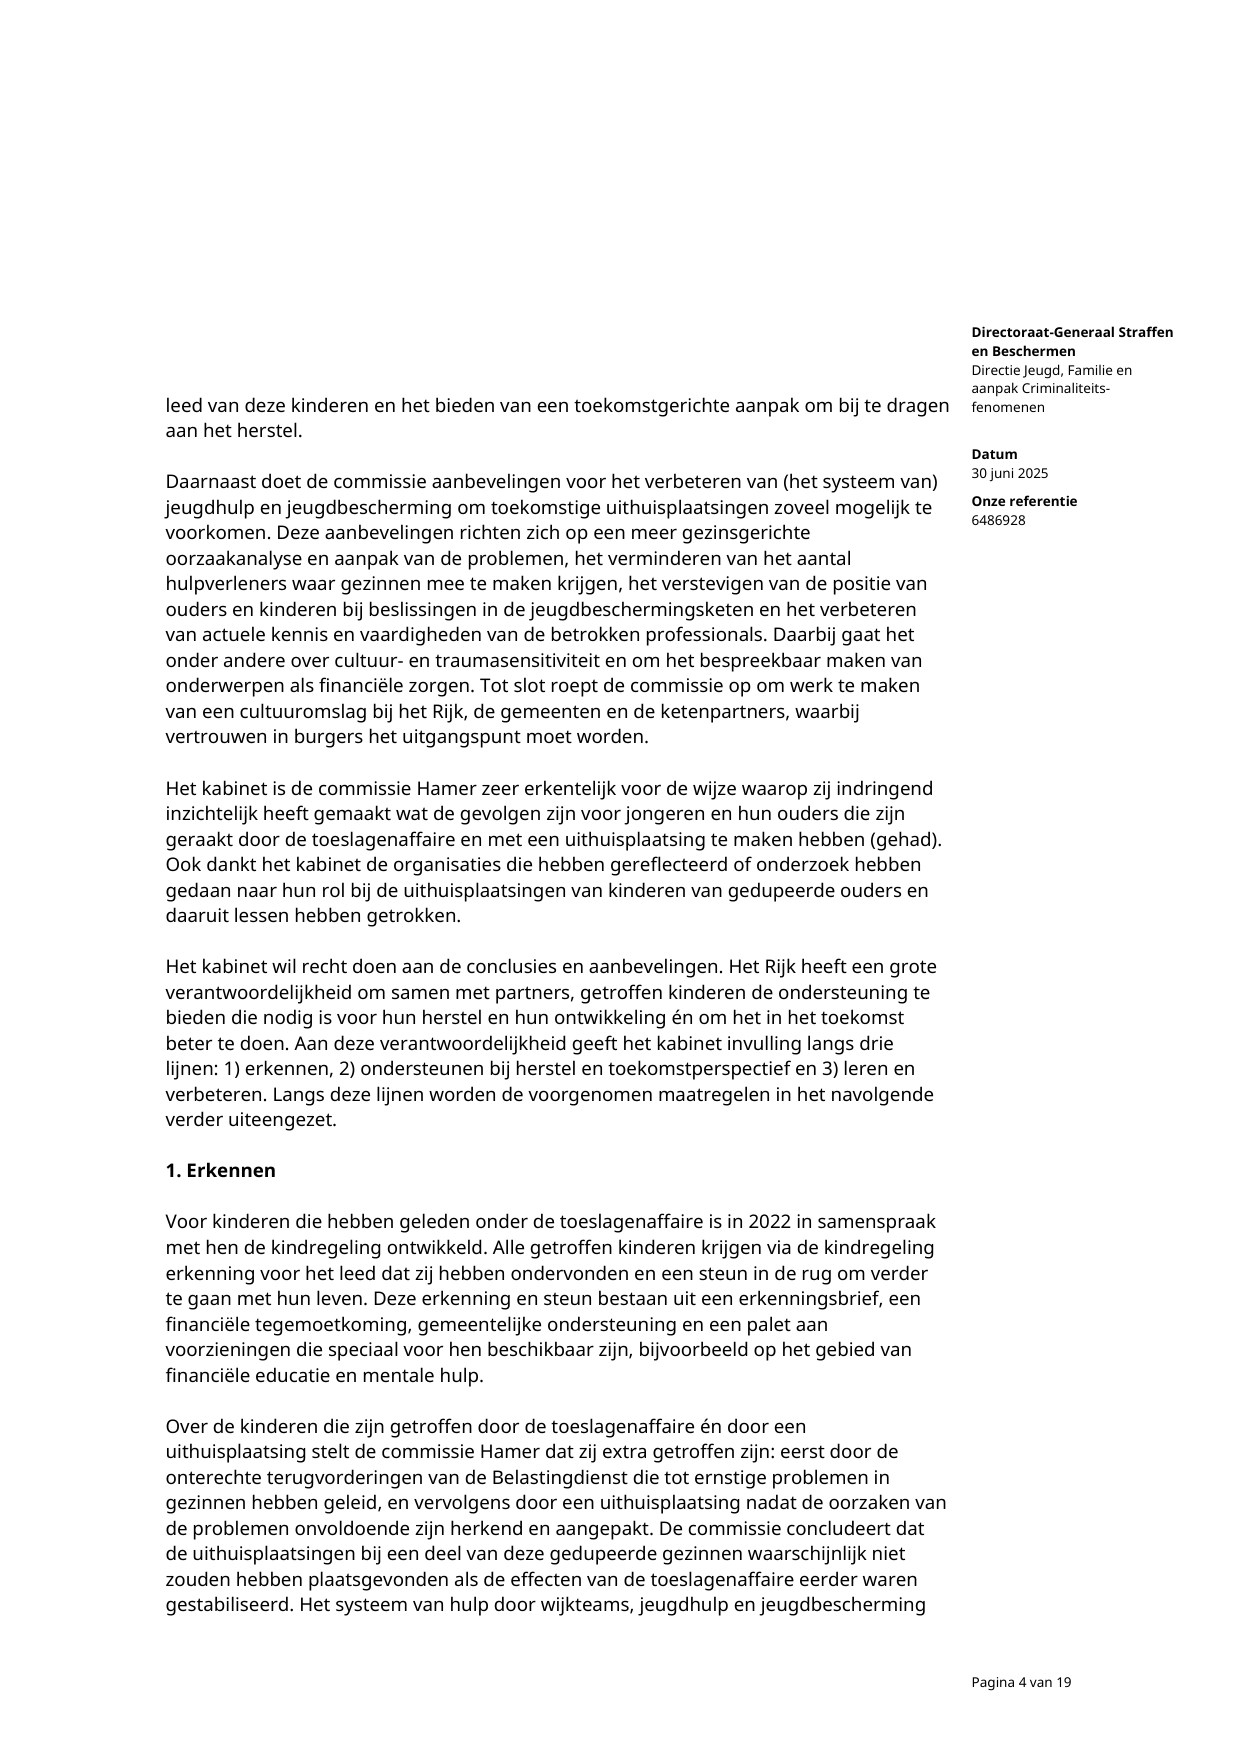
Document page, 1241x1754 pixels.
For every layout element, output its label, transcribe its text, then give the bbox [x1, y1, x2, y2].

text 1. Erkennen [165, 1158, 951, 1183]
text Het kabinet wil recht doen aan de conclusies en aanbevelingen. Het Rijk heeft een grote verantwoordelijkheid om samen met partners, getroffen kinderen de ondersteuning te bieden die nodig is voor hun herstel en hun ontwikkeling én om het in het toekomst beter te doen. Aan deze verantwoordelijkheid geeft het kabinet invulling langs drie lijnen: 1) erkennen, 2) ondersteunen bij herstel en toekomstperspectief en 3) leren en verbeteren. Langs deze lijnen worden de voorgenomen maatregelen in het navolgende verder uiteengezet. [165, 953, 951, 1132]
text Daarnaast doet de commissie aanbevelingen voor het verbeteren van (het systeem van) jeugdhulp en jeugdbescherming om toekomstige uithuisplaatsingen zoveel mogelijk te voorkomen. Deze aanbevelingen richten zich op een meer gezinsgerichte oorzaakanalyse en aanpak van de problemen, het verminderen van het aantal hulpverleners waar gezinnen mee te maken krijgen, het verstevigen van de positie van ouders en kinderen bij beslissingen in de jeugdbeschermingsketen en het verbeteren van actuele kennis en vaardigheden van de betrokken professionals. Daarbij gaat het onder andere over cultuur- en traumasensitiviteit en om het bespreekbaar maken van onderwerpen als financiële zorgen. Tot slot roept de commissie op om werk te maken van een cultuuromslag bij het Rijk, de gemeenten en de ketenpartners, waarbij vertrouwen in burgers het uitgangspunt moet worden. [165, 469, 951, 749]
text Het kabinet is de commissie Hamer zeer erkentelijk voor de wijze waarop zij indringend inzichtelijk heeft gemaakt wat de gevolgen zijn voor jongeren en hun ouders die zijn geraakt door de toeslagenaffaire en met een uithuisplaatsing te maken hebben (gehad). Ook dankt het kabinet de organisaties die hebben gereflecteerd of onderzoek hebben gedaan naar hun rol bij de uithuisplaatsingen van kinderen van gedupeerde ouders en daaruit lessen hebben getrokken. [165, 775, 951, 928]
text Voor kinderen die hebben geleden onder de toeslagenaffaire is in 2022 in samenspraak met hen de kindregeling ontwikkeld. Alle getroffen kinderen krijgen via de kindregeling erkenning voor het leed dat zij hebben ondervonden en een steun in de rug om verder te gaan met hun leven. Deze erkenning en steun bestaan uit een erkenningsbrief, een financiële tegemoetkoming, gemeentelijke ondersteuning en een palet aan voorzieningen die speciaal voor hen beschikbaar zijn, bijvoorbeeld op het gebied van financiële educatie en mentale hulp. [165, 1209, 951, 1387]
